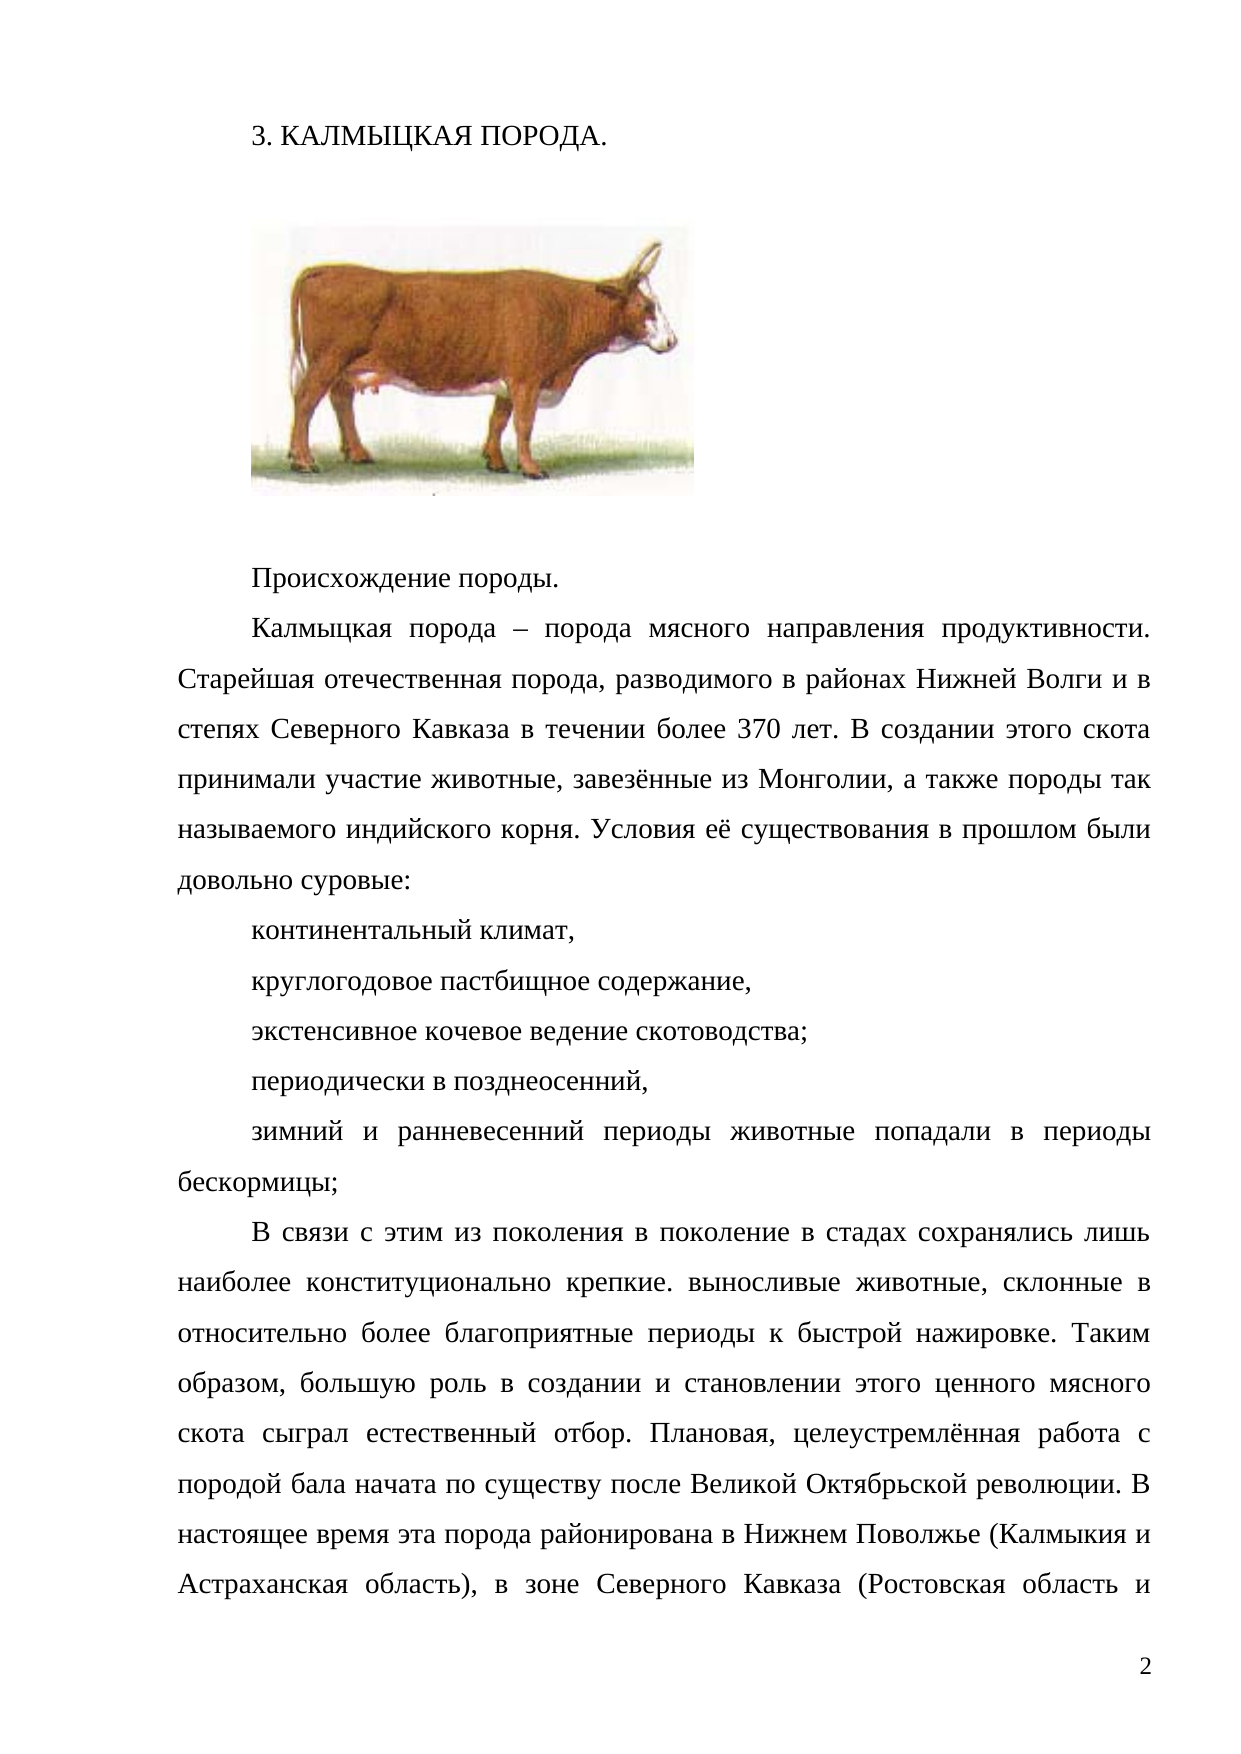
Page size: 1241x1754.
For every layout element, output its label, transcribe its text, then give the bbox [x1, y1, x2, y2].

text 3. КАЛМЫЦКАЯ ПОРОДА. [177, 118, 1152, 152]
text континентальный климат, [177, 912, 1152, 946]
text Происхождение породы. [177, 560, 1152, 594]
text периодически в позднеосенний, [177, 1063, 1152, 1097]
text круглогодовое пастбищное содержание, [177, 963, 1152, 996]
text Калмыцкая порода – порода мясного направления продуктивности. Старейшая отечественная порода, разводимого в районах Нижней Волги и в степях Северного Кавказа в течении более 370 лет. В создании этого скота принимали участие животные, завезённые из Монголии, а также породы так называемого индийского корня. Условия её существования в прошлом были довольно суровые: [177, 610, 1152, 896]
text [177, 1214, 1152, 1600]
text зимний и ранневесенний периоды животные попадали в периоды бескормицы; [177, 1113, 1152, 1197]
text экстенсивное кочевое ведение скотоводства; [177, 1013, 1152, 1046]
picture [251, 218, 694, 496]
